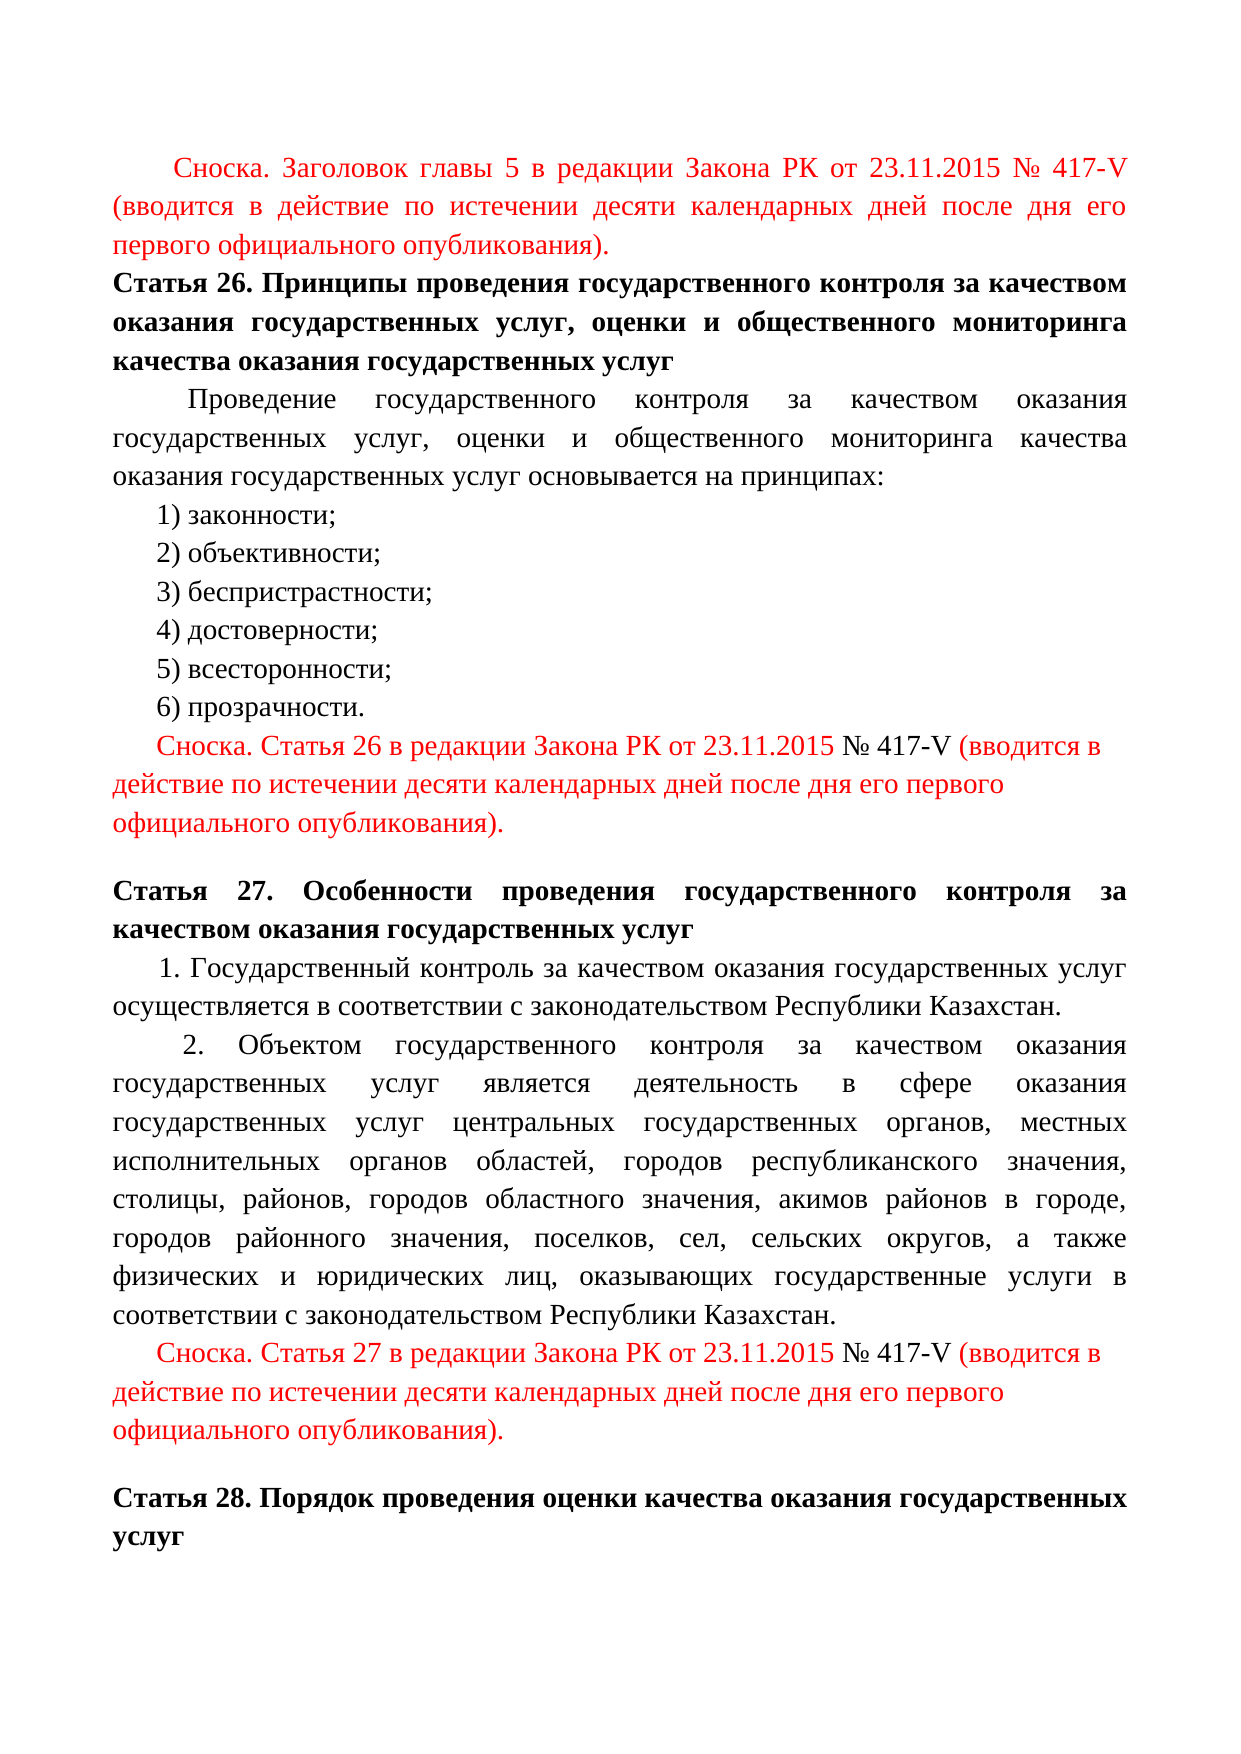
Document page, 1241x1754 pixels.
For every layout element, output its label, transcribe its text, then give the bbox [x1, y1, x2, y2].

text Статья 27. Особенности проведения государственного контроля за качеством оказания государственных услуг [112, 873, 1128, 945]
text Проведение государственного контроля за качеством оказания государственных услуг, оценки и общественного мониторинга качества оказания государственных услуг основывается на принципах: [112, 381, 1128, 492]
text 5) всесторонности; [112, 651, 1128, 684]
text Статья 28. Порядок проведения оценки качества оказания государственных услуг [112, 1480, 1128, 1552]
text 3) беспристрастности; [112, 574, 1128, 607]
text 2) объективности; [112, 535, 1128, 569]
text 6) прозрачности. [112, 689, 1128, 723]
text 1. Государственный контроль за качеством оказания государственных услуг осуществляется в соответствии с законодательством Республики Казахстан. [112, 950, 1128, 1022]
text Статья 26. Принципы проведения государственного контроля за качеством оказания государственных услуг, оценки и общественного мониторинга качества оказания государственных услуг [112, 266, 1128, 376]
text 1) законности; [112, 497, 1128, 530]
text 4) достоверности; [112, 612, 1128, 646]
text 2. Объектом государственного контроля за качеством оказания государственных услуг является деятельность в сфере оказания государственных услуг центральных государственных органов, местных исполнительных органов областей, городов республиканского значения, столицы, районов, городов областного значения, акимов районов в городе, городов районного значения, поселков, сел, сельских округов, а также физических и юридических лиц, оказывающих государственные услуги в соответствии с законодательством Республики Казахстан. [112, 1027, 1128, 1330]
text Сноска. Заголовок главы 5 в редакции Закона РК от 23.11.2015 № 417-V (вводится в действие по истечении десяти календарных дней после дня его первого официального опубликования). [112, 150, 1128, 261]
text Сноска. Статья 27 в редакции Закона РК от 23.11.2015 № 417-V (вводится в действие по истечении десяти календарных дней после дня его первого официального опубликования). [112, 1335, 1128, 1476]
text Сноска. Статья 26 в редакции Закона РК от 23.11.2015 № 417-V (вводится в действие по истечении десяти календарных дней после дня его первого официального опубликования). [112, 728, 1128, 869]
